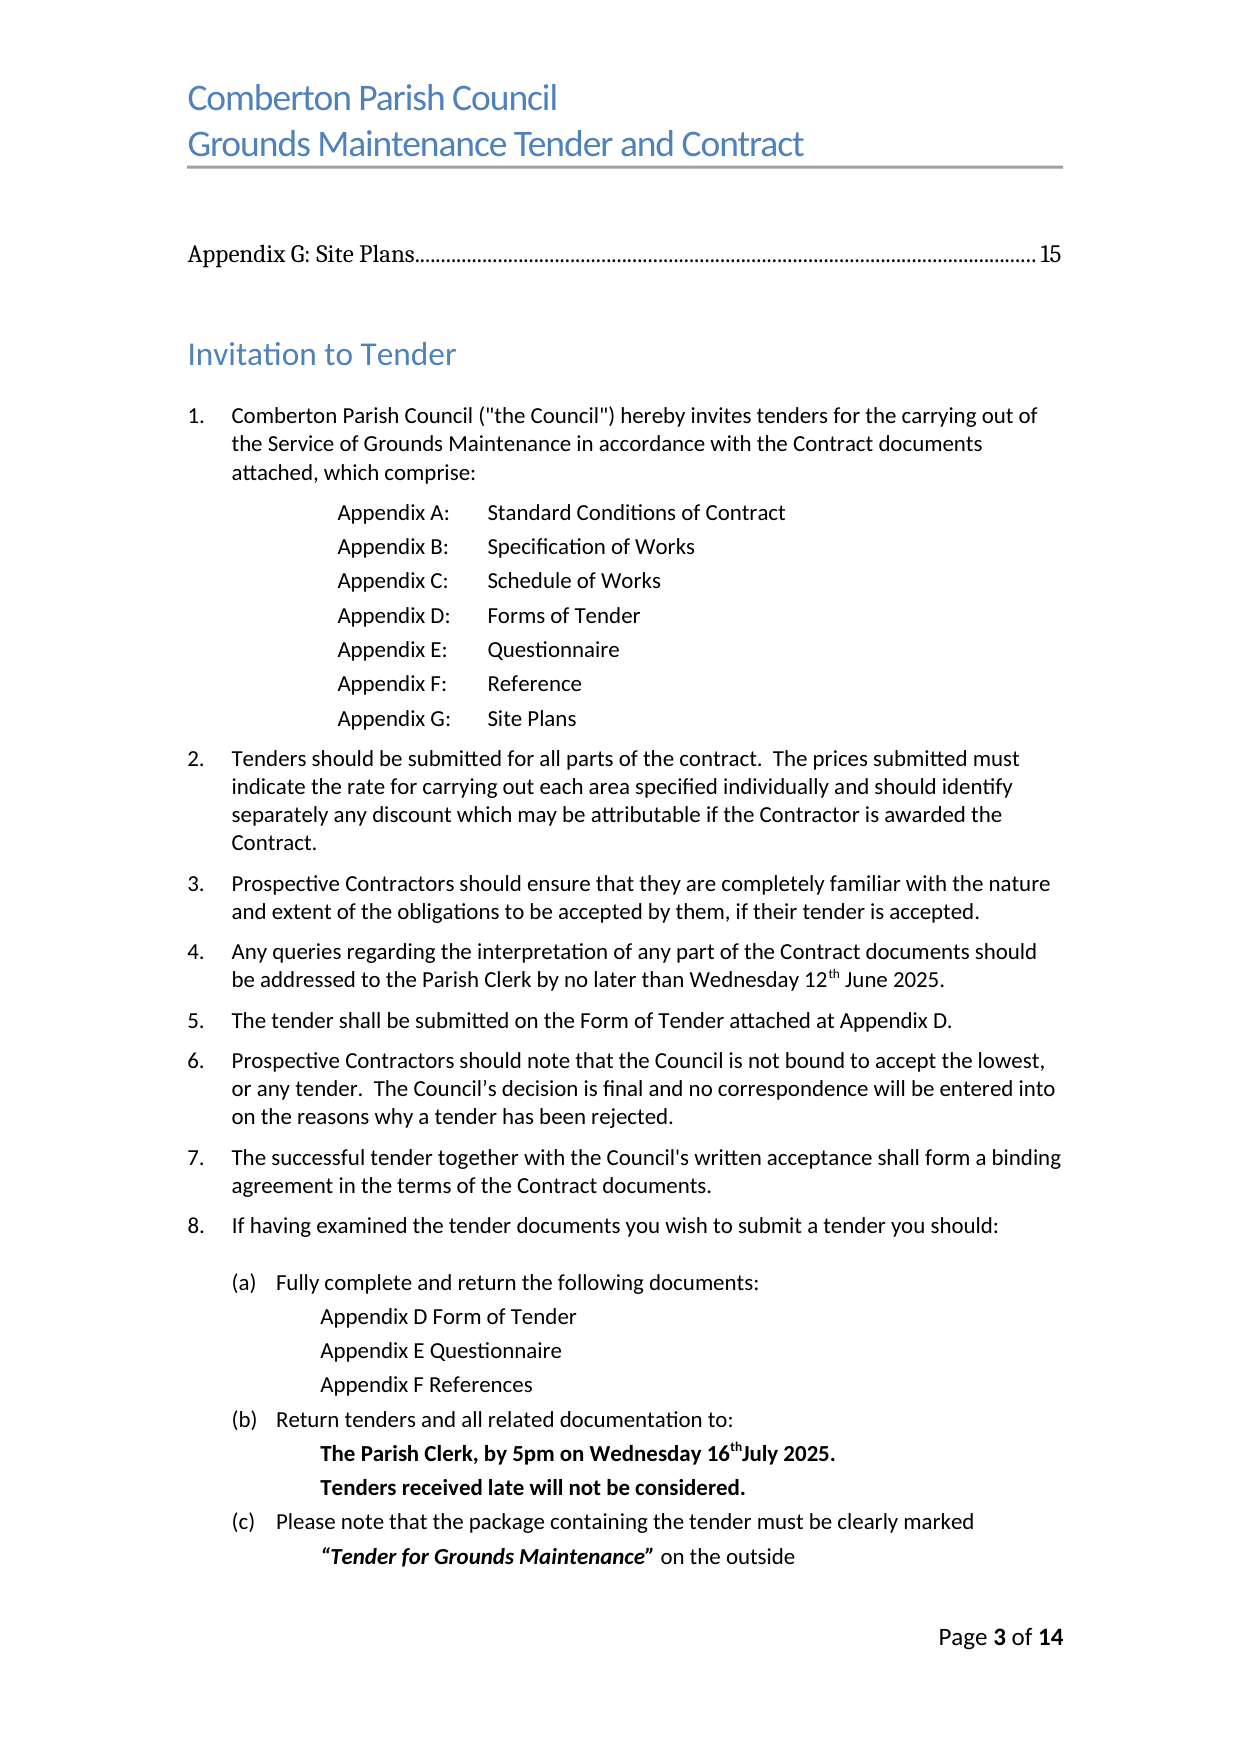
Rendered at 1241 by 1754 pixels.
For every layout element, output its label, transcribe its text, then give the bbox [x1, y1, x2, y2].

text The Parish Clerk, by 5pm on Wednesday 16thJuly 2025. [276, 1439, 1063, 1467]
text (a) Fully complete and return the following documents: [231, 1268, 1063, 1296]
subtitle Invitation to Tender [187, 333, 1063, 373]
text 4. Any queries regarding the interpretation of any part of the Contract documents should be addressed to the Parish Clerk by no later than Wednesday 12th June 2025. [187, 937, 1063, 993]
text 7. The successful tender together with the Council's written acceptance shall form a binding agreement in the terms of the Contract documents. [187, 1143, 1063, 1199]
text 8. If having examined the tender documents you wish to submit a tender you should: [187, 1212, 1063, 1239]
text “Tender for Grounds Maintenance” on the outside [276, 1542, 1063, 1570]
text Appendix E: Questionnaire [337, 635, 1063, 663]
text Appendix B: Specification of Works [337, 532, 1063, 560]
text Appendix D Form of Tender [276, 1302, 1063, 1330]
text 6. Prospective Contractors should note that the Council is not bound to accept the lowest, or any tender. The Council’s decision is final and no correspondence will be entered into on the reasons why a tender has been rejected. [187, 1046, 1063, 1131]
text Tenders received late will not be considered. [276, 1473, 1063, 1501]
text 1. Comberton Parish Council ("the Council") hereby invites tenders for the carrying out of the Service of Grounds Maintenance in accordance with the Contract documents attached, which comprise: [187, 402, 1063, 486]
text Appendix C: Schedule of Works [337, 567, 1063, 595]
text Appendix F: Reference [337, 669, 1063, 697]
text 2. Tenders should be submitted for all parts of the contract. The prices submitted must indicate the rate for carrying out each area specified individually and should identify separately any discount which may be attributable if the Contractor is awarded the Contract. [187, 744, 1063, 856]
text (b) Return tenders and all related documentation to: [231, 1405, 1063, 1433]
text 3. Prospective Contractors should ensure that they are completely familiar with the nature and extent of the obligations to be accepted by them, if their tender is accepted. [187, 869, 1063, 925]
text (c) Please note that the package containing the tender must be clearly marked [231, 1507, 1063, 1536]
text Appendix A: Standard Conditions of Contract [337, 498, 1063, 526]
text 5. The tender shall be submitted on the Form of Tender attached at Appendix D. [187, 1006, 1063, 1034]
text Appendix G: Site Plans [337, 704, 1063, 732]
text Appendix D: Forms of Tender [337, 601, 1063, 629]
text Appendix E Questionnaire [276, 1336, 1063, 1364]
text Appendix F References [276, 1370, 1063, 1398]
